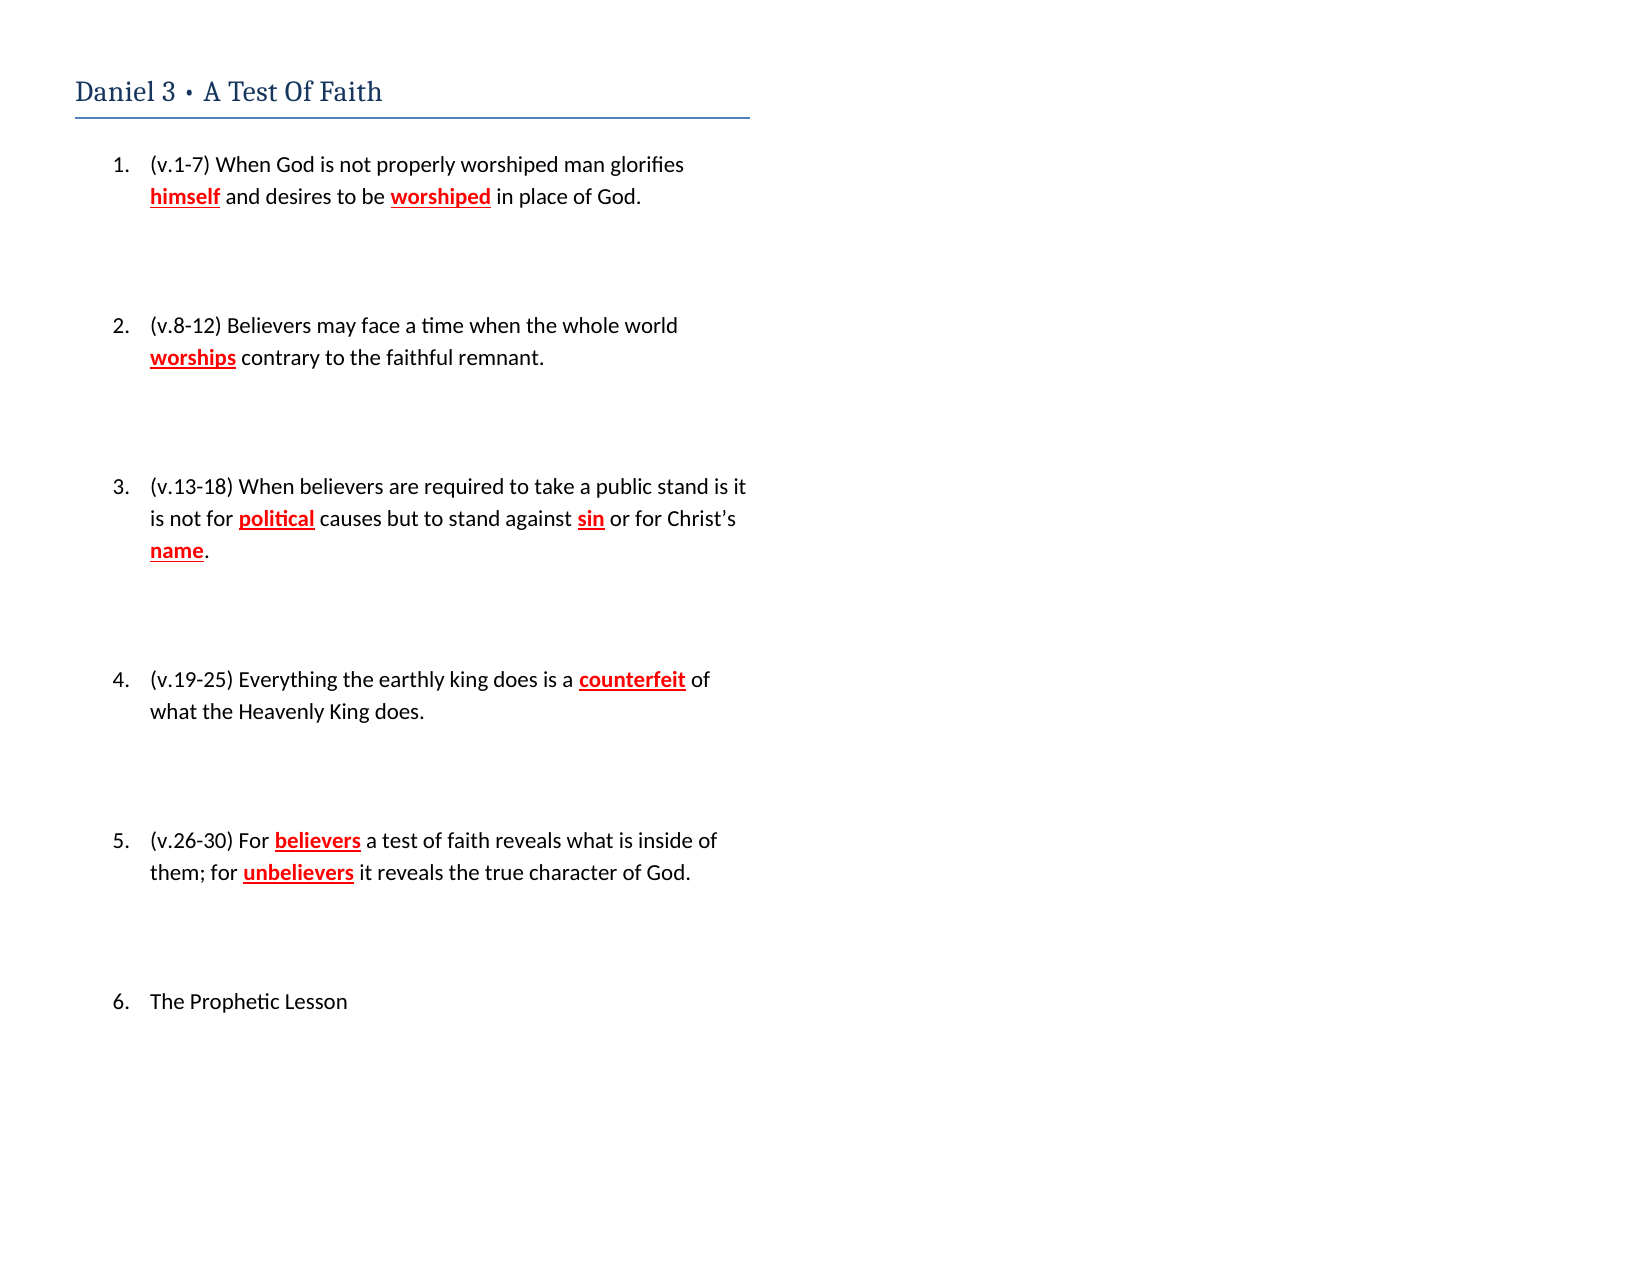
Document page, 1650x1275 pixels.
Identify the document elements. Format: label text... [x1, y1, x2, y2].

title Daniel 3 • A Test Of Faith [75, 75, 750, 117]
list (v.19-25) Everything the earthly king does is a counterfeit of what the Heavenly King does. [112, 665, 750, 758]
list (v.13-18) When believers are required to take a public stand is it is not for political causes but to stand against sin or for Christ’s name. [112, 472, 750, 597]
list The Prophetic Lesson [112, 987, 750, 1015]
list (v.8-12) Believers may face a time when the whole world worships contrary to the faithful remnant. [112, 311, 750, 403]
list (v.26-30) For believers a test of faith reveals what is inside of them; for unbelievers it reveals the true character of God. [112, 826, 750, 918]
list (v.1-7) When God is not properly worshiped man glorifies himself and desires to be worshiped in place of God. [112, 150, 750, 243]
